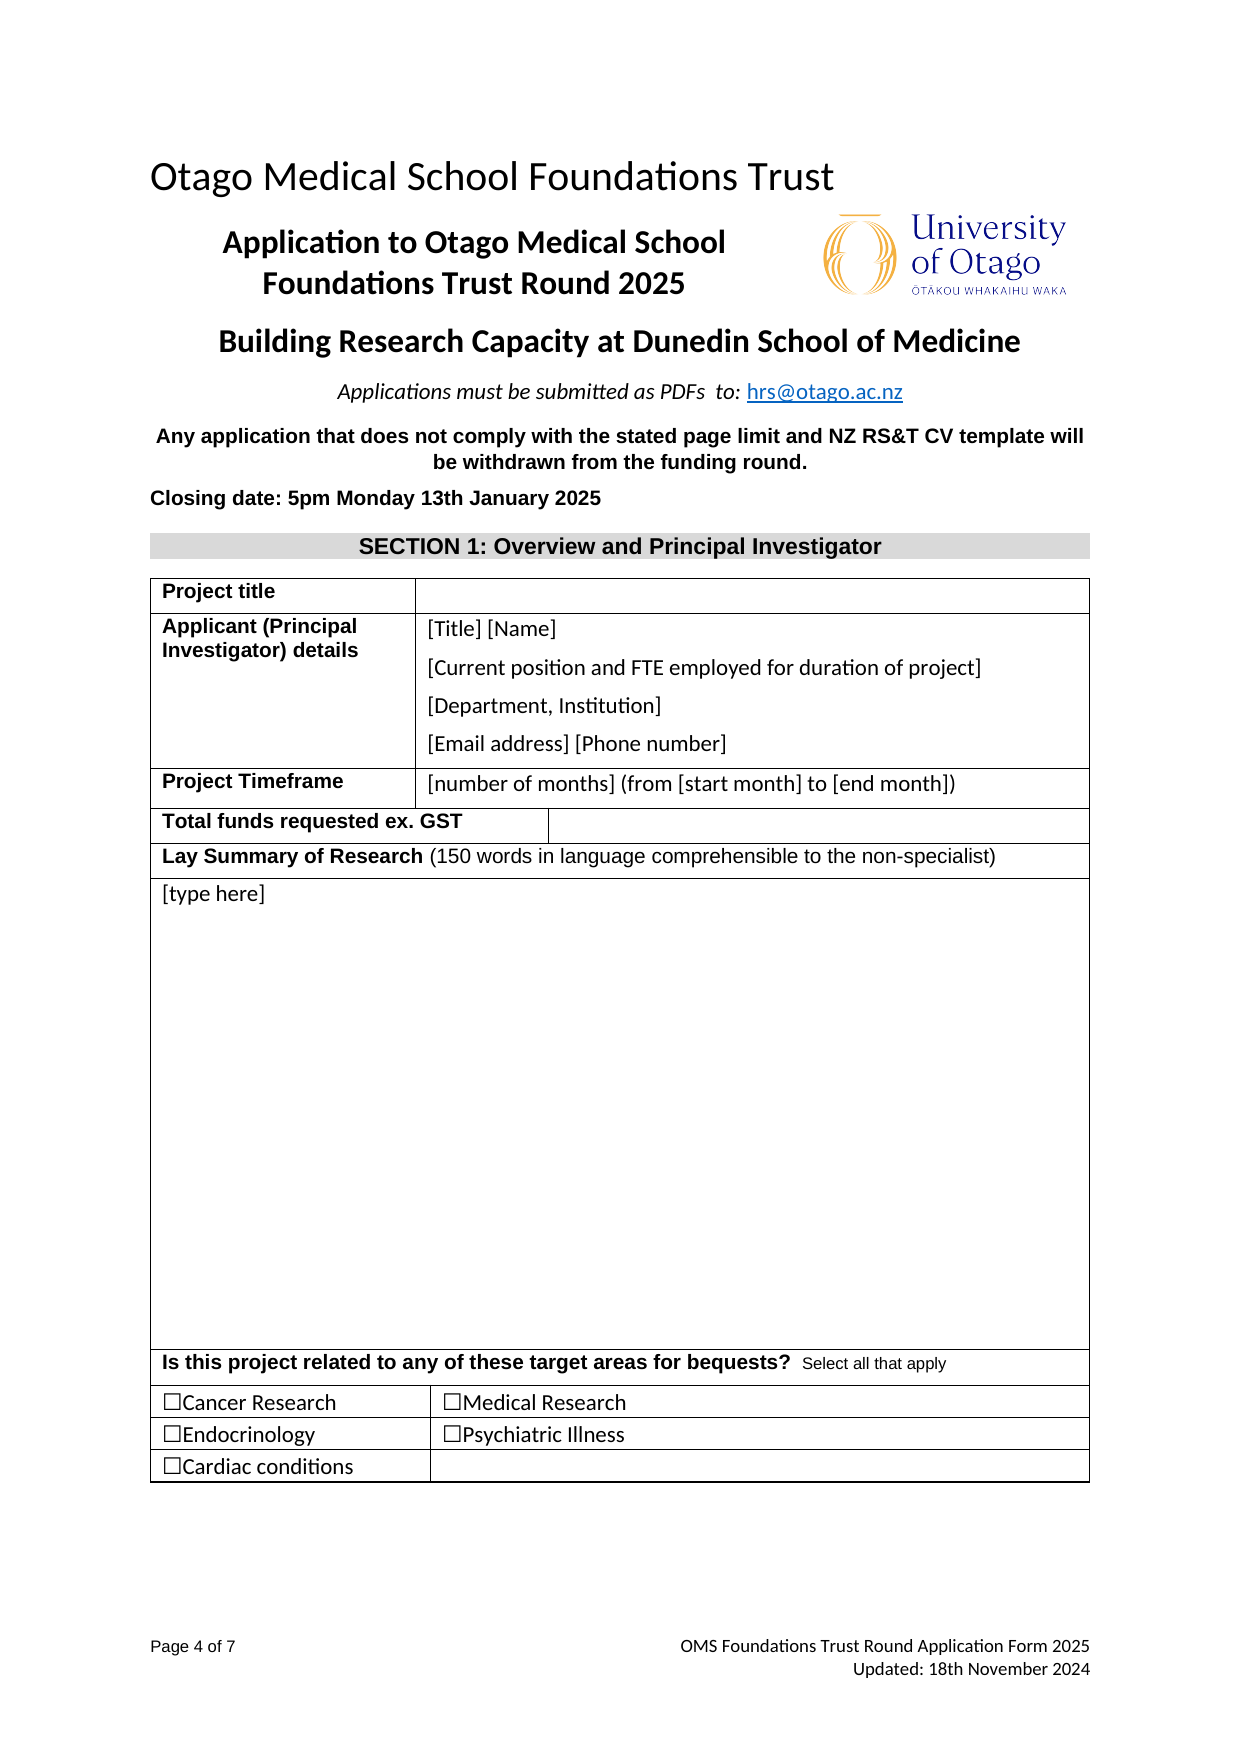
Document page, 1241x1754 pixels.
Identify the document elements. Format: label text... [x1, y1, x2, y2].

table_cell [type here] [151, 879, 1089, 1349]
table_cell Cancer Research [151, 1386, 430, 1417]
text Building Research Capacity at Dunedin School of Medicine [150, 320, 1090, 360]
table_cell Is this project related to any of these target areas for bequests? Select all that apply [151, 1350, 1089, 1384]
text Otago Medical School Foundations Trust [150, 150, 1090, 201]
table_cell Project Timeframe [151, 769, 415, 807]
picture [816, 204, 1070, 299]
text Any application that does not comply with the stated page limit and NZ RS&T CV template will be withdrawn from the funding round. [150, 424, 1090, 474]
table_cell [431, 1450, 1089, 1481]
text Closing date: 5pm Monday 13th January 2025 [150, 486, 1090, 510]
table_cell [549, 809, 1089, 843]
table_cell Medical Research [431, 1386, 1089, 1417]
table_cell Psychiatric Illness [431, 1418, 1089, 1449]
table_cell Cardiac conditions [151, 1450, 430, 1481]
table_cell Endocrinology [151, 1418, 430, 1449]
table_header [416, 579, 1089, 613]
table_cell Lay Summary of Research (150 words in language comprehensible to the non-specialist) [151, 844, 1089, 878]
text SECTION 1: Overview and Principal Investigator [150, 533, 1090, 559]
table_cell Total funds requested ex. GST [151, 809, 548, 843]
table_cell [Title] [Name] [Current position and FTE employed for duration of project] [Department, Institution] [Email address] [Phone number] [416, 614, 1089, 768]
table_cell Applicant (Principal Investigator) details [151, 614, 415, 768]
table_header Project title [151, 579, 415, 613]
table_cell [number of months] (from [start month] to [end month]) [416, 769, 1089, 807]
text Applications must be submitted as PDFs to: hrs@otago.ac.nz [150, 377, 1090, 405]
